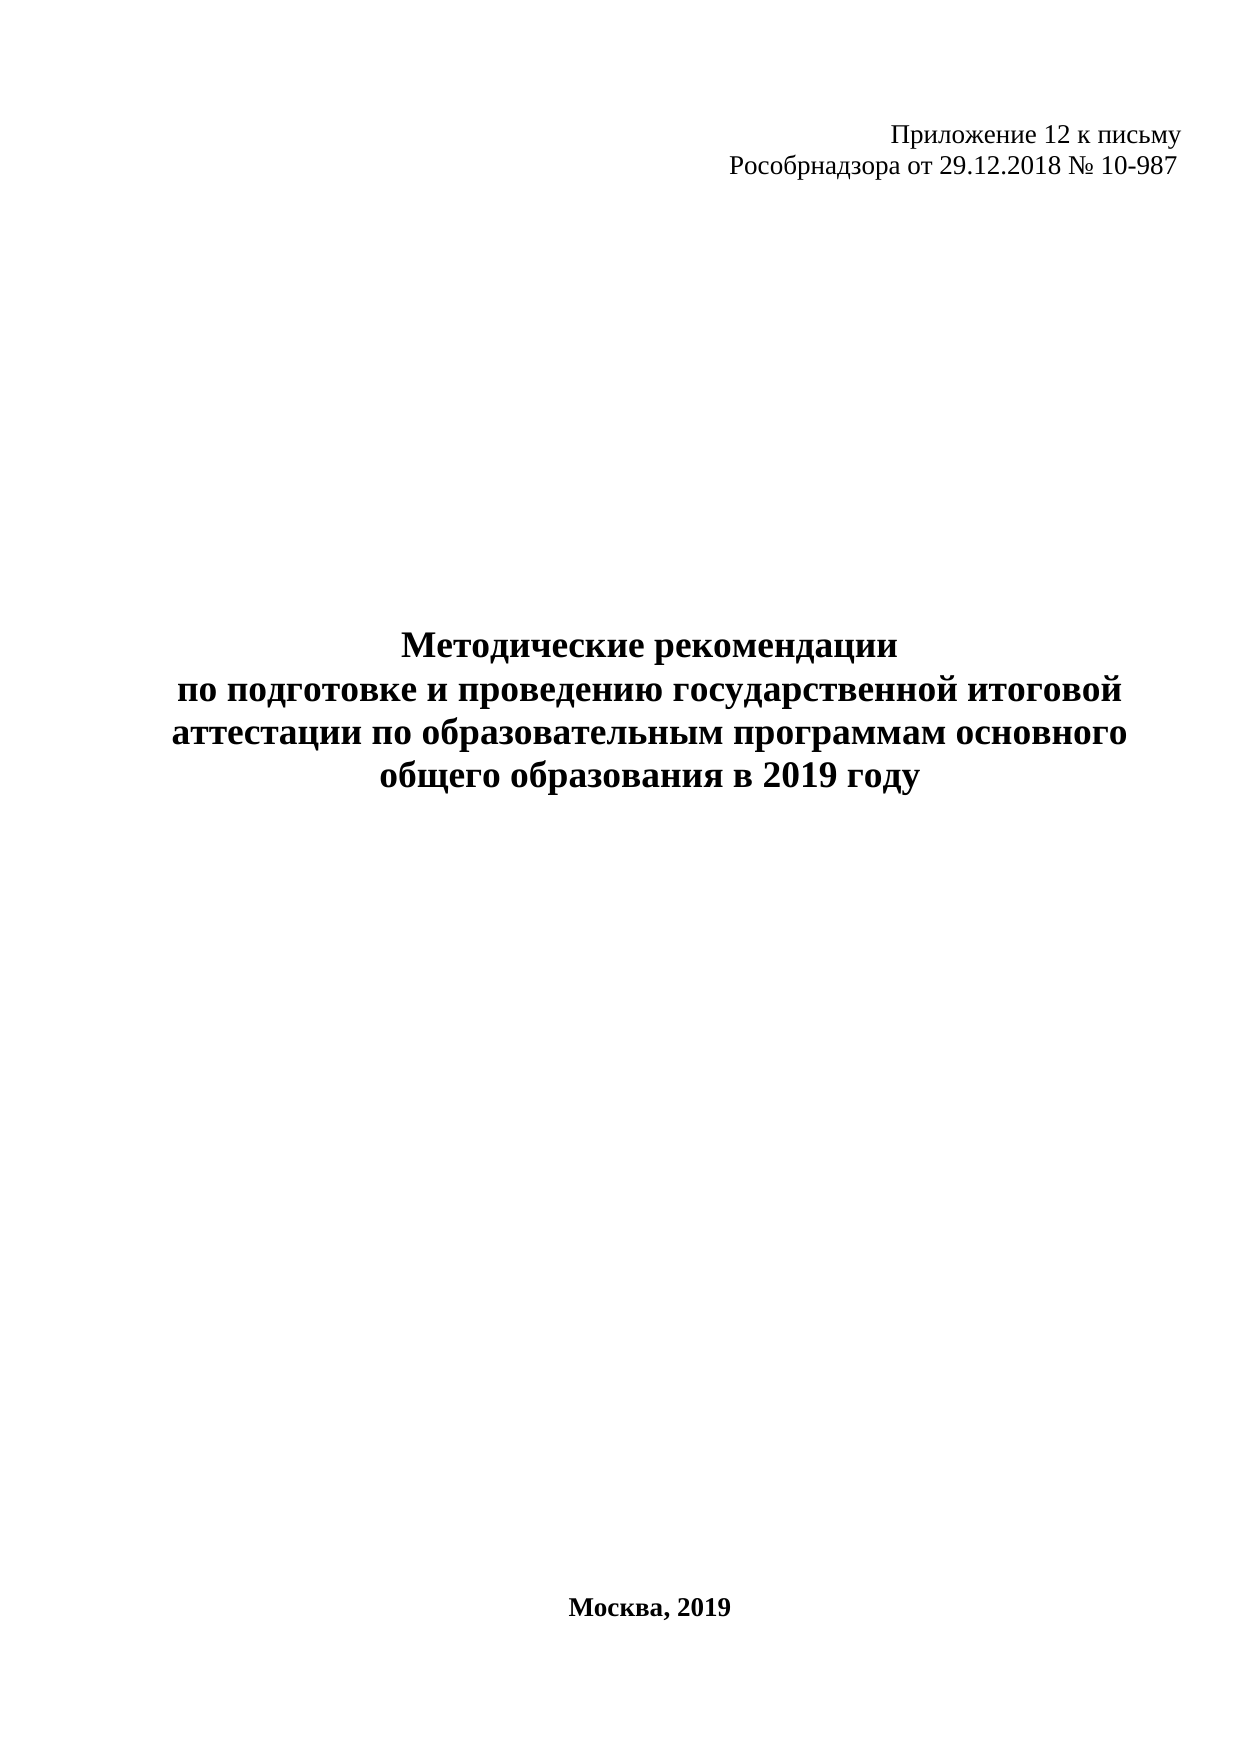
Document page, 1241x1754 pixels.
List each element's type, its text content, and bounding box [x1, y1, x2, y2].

text Москва, 2019 [118, 1591, 1181, 1622]
text Рособрнадзора от 29.12.2018 № 10-987 [118, 149, 1181, 180]
text Приложение 12 к письму [118, 118, 1181, 149]
text Методические рекомендации [118, 623, 1181, 666]
text по подготовке и проведению государственной итоговой аттестации по образовательным программам основного общего образования в 2019 году [118, 666, 1181, 795]
